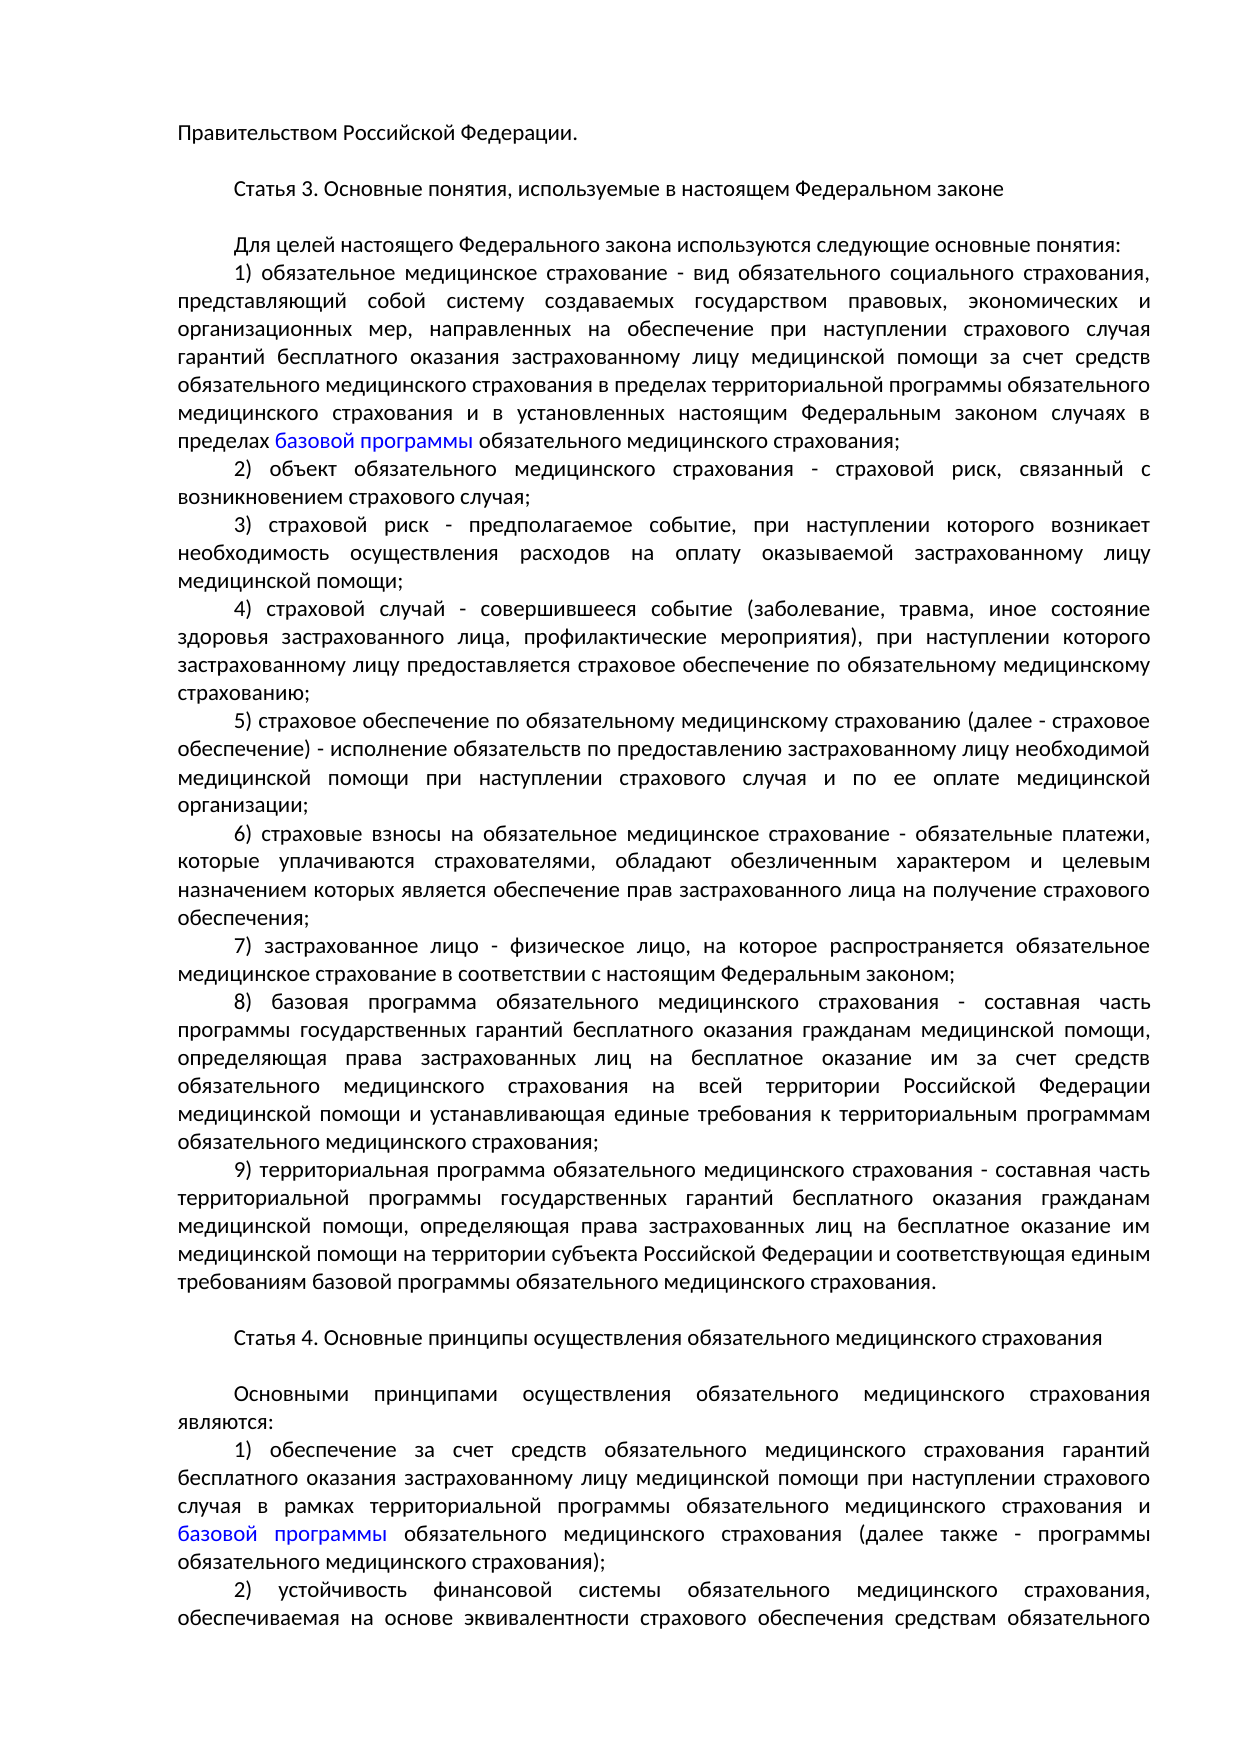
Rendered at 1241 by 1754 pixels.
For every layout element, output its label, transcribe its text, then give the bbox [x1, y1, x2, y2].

text Основными принципами осуществления обязательного медицинского страхования являются: [177, 1379, 1152, 1435]
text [177, 118, 1152, 146]
text 4) страховой случай - совершившееся событие (заболевание, травма, иное состояние здоровья застрахованного лица, профилактические мероприятия), при наступлении которого застрахованному лицу предоставляется страховое обеспечение по обязательному медицинскому страхованию; [177, 594, 1152, 707]
text 1) обязательное медицинское страхование - вид обязательного социального страхования, представляющий собой систему создаваемых государством правовых, экономических и организационных мер, направленных на обеспечение при наступлении страхового случая гарантий бесплатного оказания застрахованному лицу медицинской помощи за счет средств обязательного медицинского страхования в пределах территориальной программы обязательного медицинского страхования и в установленных настоящим Федеральным законом случаях в пределах базовой программы обязательного медицинского страхования; [177, 258, 1152, 454]
text 8) базовая программа обязательного медицинского страхования - составная часть программы государственных гарантий бесплатного оказания гражданам медицинской помощи, определяющая права застрахованных лиц на бесплатное оказание им за счет средств обязательного медицинского страхования на всей территории Российской Федерации медицинской помощи и устанавливающая единые требования к территориальным программам обязательного медицинского страхования; [177, 987, 1152, 1155]
text Статья 4. Основные принципы осуществления обязательного медицинского страхования [177, 1323, 1152, 1351]
text Для целей настоящего Федерального закона используются следующие основные понятия: [177, 230, 1152, 258]
text Статья 3. Основные понятия, используемые в настоящем Федеральном законе [177, 174, 1152, 202]
text 2) объект обязательного медицинского страхования - страховой риск, связанный с возникновением страхового случая; [177, 454, 1152, 510]
text 6) страховые взносы на обязательное медицинское страхование - обязательные платежи, которые уплачиваются страхователями, обладают обезличенным характером и целевым назначением которых является обеспечение прав застрахованного лица на получение страхового обеспечения; [177, 819, 1152, 931]
text 5) страховое обеспечение по обязательному медицинскому страхованию (далее - страховое обеспечение) - исполнение обязательств по предоставлению застрахованному лицу необходимой медицинской помощи при наступлении страхового случая и по ее оплате медицинской организации; [177, 707, 1152, 819]
text 9) территориальная программа обязательного медицинского страхования - составная часть территориальной программы государственных гарантий бесплатного оказания гражданам медицинской помощи, определяющая права застрахованных лиц на бесплатное оказание им медицинской помощи на территории субъекта Российской Федерации и соответствующая единым требованиям базовой программы обязательного медицинского страхования. [177, 1155, 1152, 1295]
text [177, 1575, 1152, 1631]
text 7) застрахованное лицо - физическое лицо, на которое распространяется обязательное медицинское страхование в соответствии с настоящим Федеральным законом; [177, 931, 1152, 987]
text 1) обеспечение за счет средств обязательного медицинского страхования гарантий бесплатного оказания застрахованному лицу медицинской помощи при наступлении страхового случая в рамках территориальной программы обязательного медицинского страхования и базовой программы обязательного медицинского страхования (далее также - программы обязательного медицинского страхования); [177, 1435, 1152, 1575]
text 3) страховой риск - предполагаемое событие, при наступлении которого возникает необходимость осуществления расходов на оплату оказываемой застрахованному лицу медицинской помощи; [177, 510, 1152, 594]
